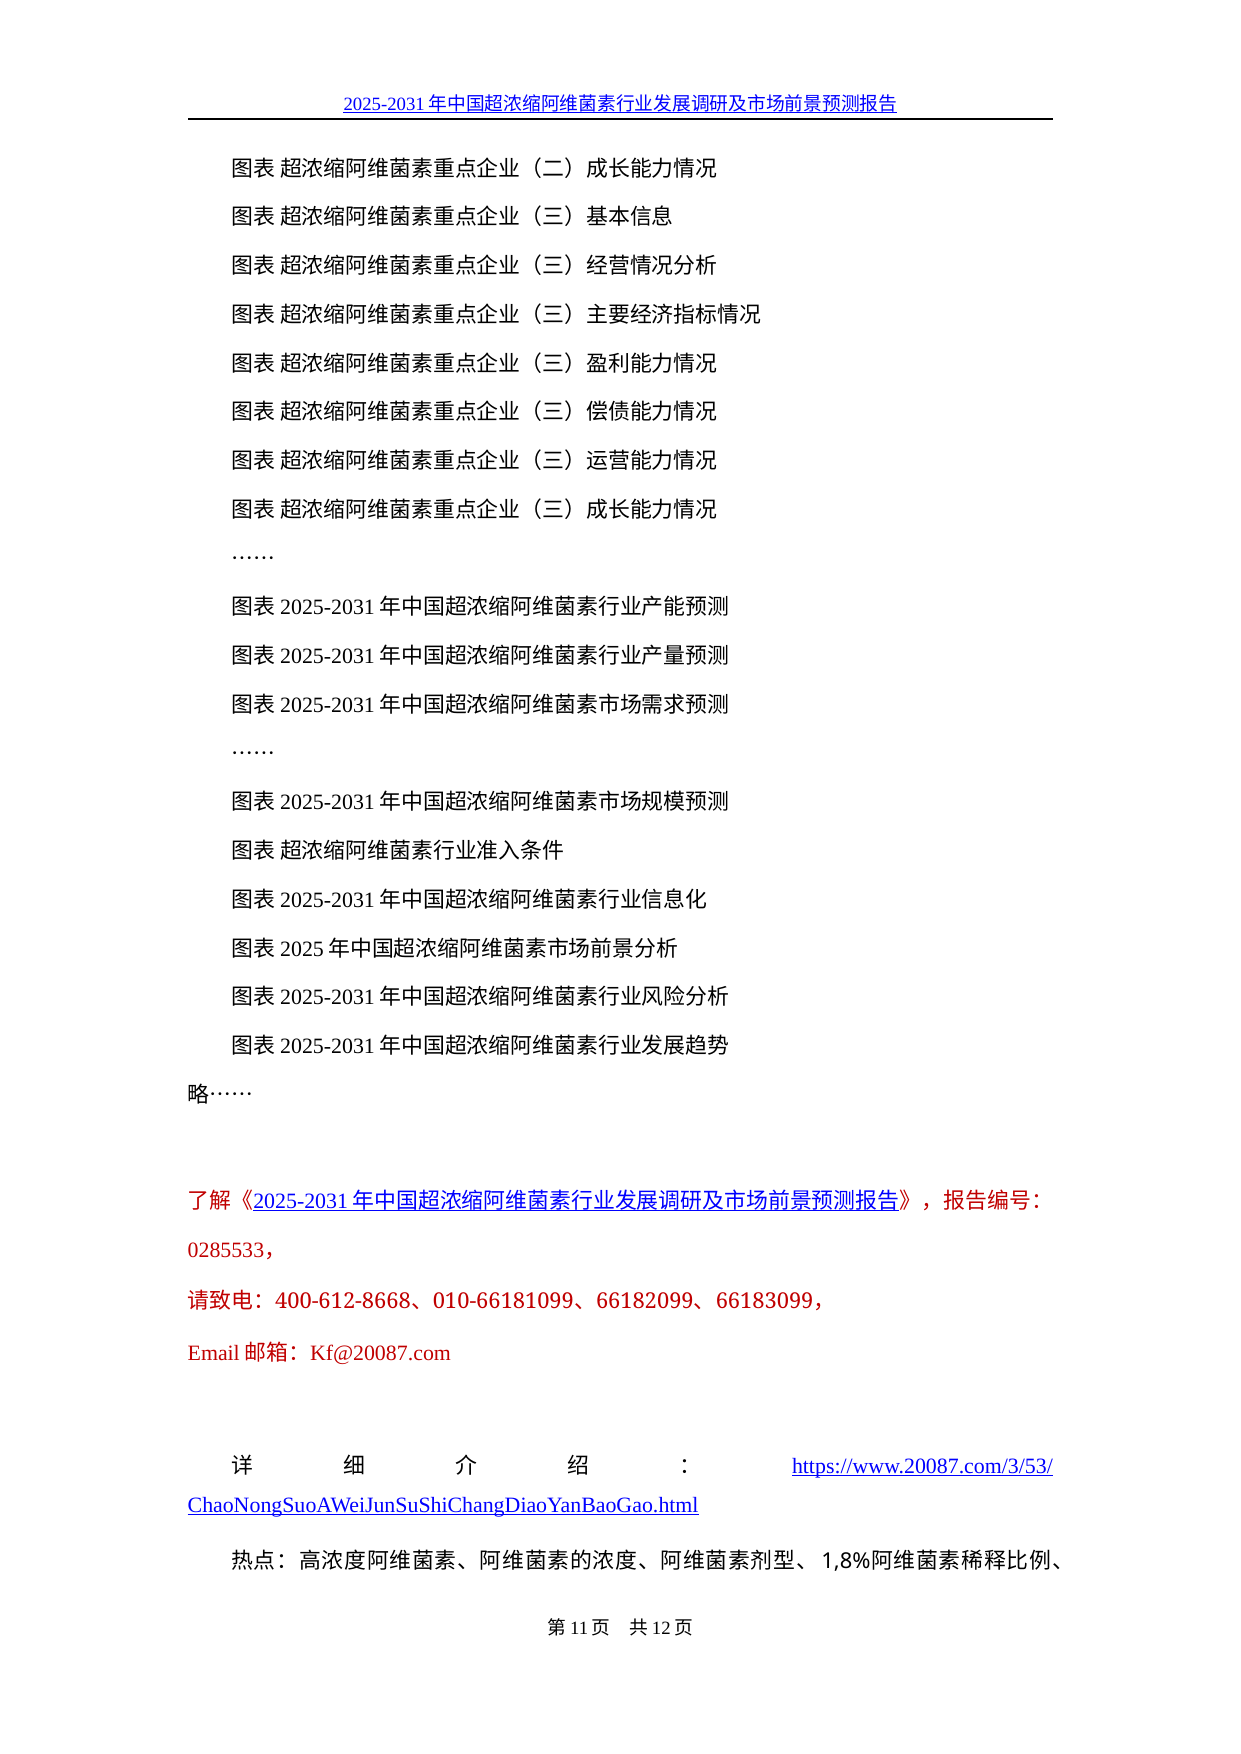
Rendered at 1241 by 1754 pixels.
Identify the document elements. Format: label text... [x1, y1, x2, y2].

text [187, 1543, 1053, 1576]
text 了解《2025-2031年中国超浓缩阿维菌素行业发展调研及市场前景预测报告》，报告编号：0285533， [187, 1183, 1053, 1264]
text 详细介绍：https://www.20087.com/3/53/ChaoNongSuoAWeiJunSuShiChangDiaoYanBaoGao.html [187, 1448, 1053, 1521]
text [187, 150, 1053, 1109]
text Email邮箱：Kf@20087.com [187, 1335, 1053, 1367]
text 请致电：400-612-8668、010-66181099、66182099、66183099， [187, 1283, 1053, 1316]
